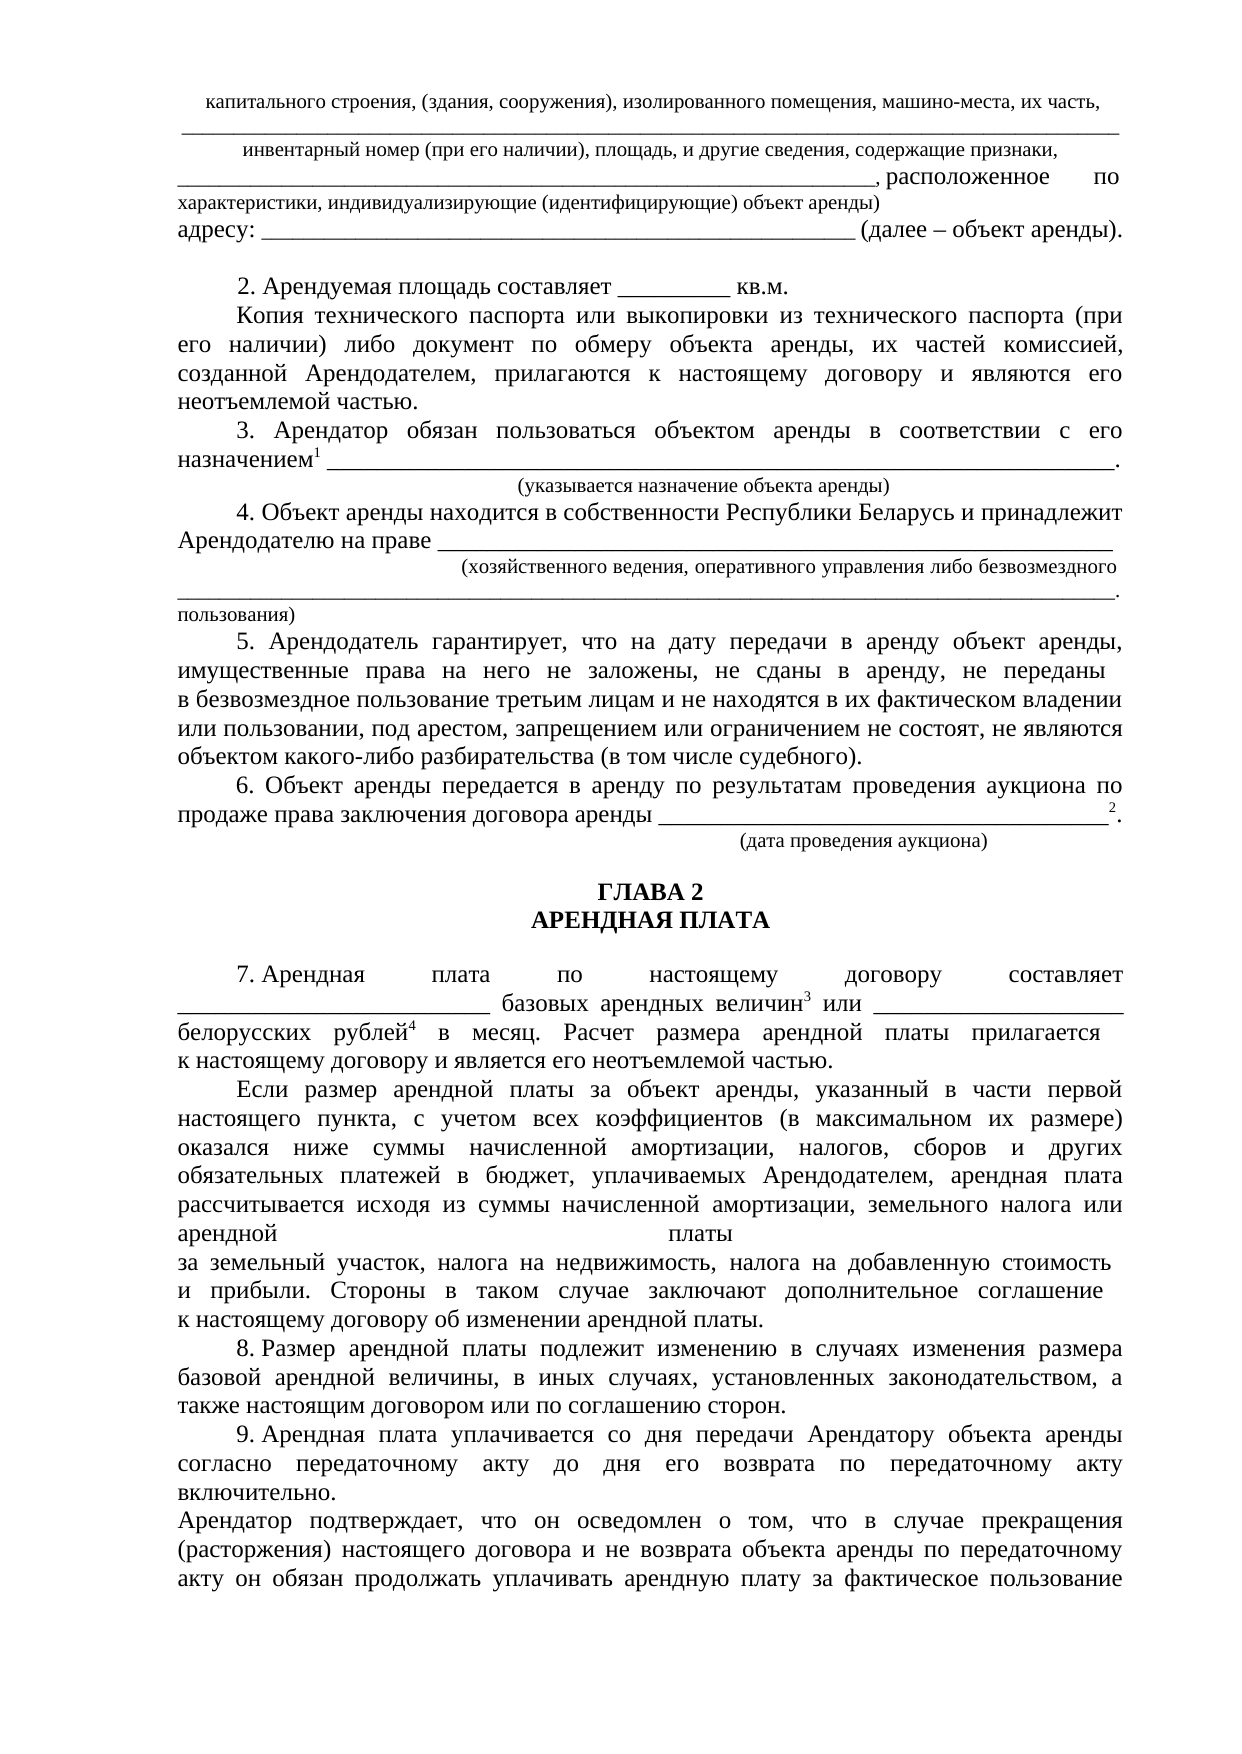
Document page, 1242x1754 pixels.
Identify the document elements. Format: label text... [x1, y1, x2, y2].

text 6. Объект аренды передается в аренду по результатам проведения аукциона по продаже права заключения договора аренды ____________________________________2. [177, 770, 1123, 828]
text 7. Арендная плата по настоящему договору составляет _________________________ базовых арендных величин3 или ____________________ белорусских рублей4 в месяц. Расчет размера арендной платы прилагается к настоящему договору и является его неотъемлемой частью. [177, 959, 1123, 1074]
text 2. Арендуемая площадь составляет _________ кв.м. [177, 271, 1123, 300]
text Копия технического паспорта или выкопировки из технического паспорта (при его наличии) либо документ по обмеру объекта аренды, их частей комиссией, созданной Арендодателем, прилагаются к настоящему договору и являются его неотъемлемой частью. [177, 300, 1123, 415]
text 5. Арендодатель гарантирует, что на дату передачи в аренду объект аренды, имущественные права на него не заложены, не сданы в аренду, не переданы в безвозмездное пользование третьим лицам и не находятся в их фактическом владении или пользовании, под арестом, запрещением или ограничением не состоят, не являются объектом какого-либо разбирательства (в том числе судебного). [177, 626, 1123, 770]
text характеристики, индивидуализирующие (идентифицирующие) объект аренды) [177, 189, 1123, 214]
text __________________________________________________________________________________________ [177, 113, 1123, 137]
text 3. Арендатор обязан пользоваться объектом аренды в соответствии с его назначением1 _______________________________________________________________. [177, 415, 1123, 473]
text (указывается назначение объекта аренды) [177, 473, 1123, 497]
text (дата проведения аукциона) [177, 828, 1123, 852]
text Если размер арендной платы за объект аренды, указанный в части первой настоящего пункта, с учетом всех коэффициентов (в максимальном их размере) оказался ниже суммы начисленной амортизации, налогов, сборов и других обязательных платежей в бюджет, уплачиваемых Арендодателем, арендная плата рассчитывается исходя из суммы начисленной амортизации, земельного налога или арендной платы за земельный участок, налога на недвижимость, налога на добавленную стоимость и прибыли. Стороны в таком случае заключают дополнительное соглашение к настоящему договору об изменении арендной платы. [177, 1074, 1123, 1333]
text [177, 1506, 1123, 1592]
text ГЛАВА 2 АРЕНДНАЯ ПЛАТА [177, 877, 1123, 934]
text 9. Арендная плата уплачивается со дня передачи Арендатору объекта аренды согласно передаточному акту до дня его возврата по передаточному акту включительно. [177, 1419, 1123, 1506]
text 4. Объект аренды находится в собственности Республики Беларусь и принадлежит Арендодателю на праве ______________________________________________________ [177, 497, 1123, 554]
text (хозяйственного ведения, оперативного управления либо безвозмездного __________________________________________________________________________________________. пользования) [177, 554, 1123, 626]
text капитального строения, (здания, сооружения), изолированного помещения, машино-места, их часть, [177, 89, 1123, 113]
text 8. Размер арендной платы подлежит изменению в случаях изменения размера базовой арендной величины, в иных случаях, установленных законодательством, а также настоящим договором или по соглашению сторон. [177, 1333, 1123, 1419]
text инвентарный номер (при его наличии), площадь, и другие сведения, содержащие признаки, [177, 137, 1123, 161]
text ___________________________________________________________________, расположенное по [177, 161, 1123, 189]
text адресу: _________________________________________________________ (далее – объект аренды). [177, 214, 1123, 242]
